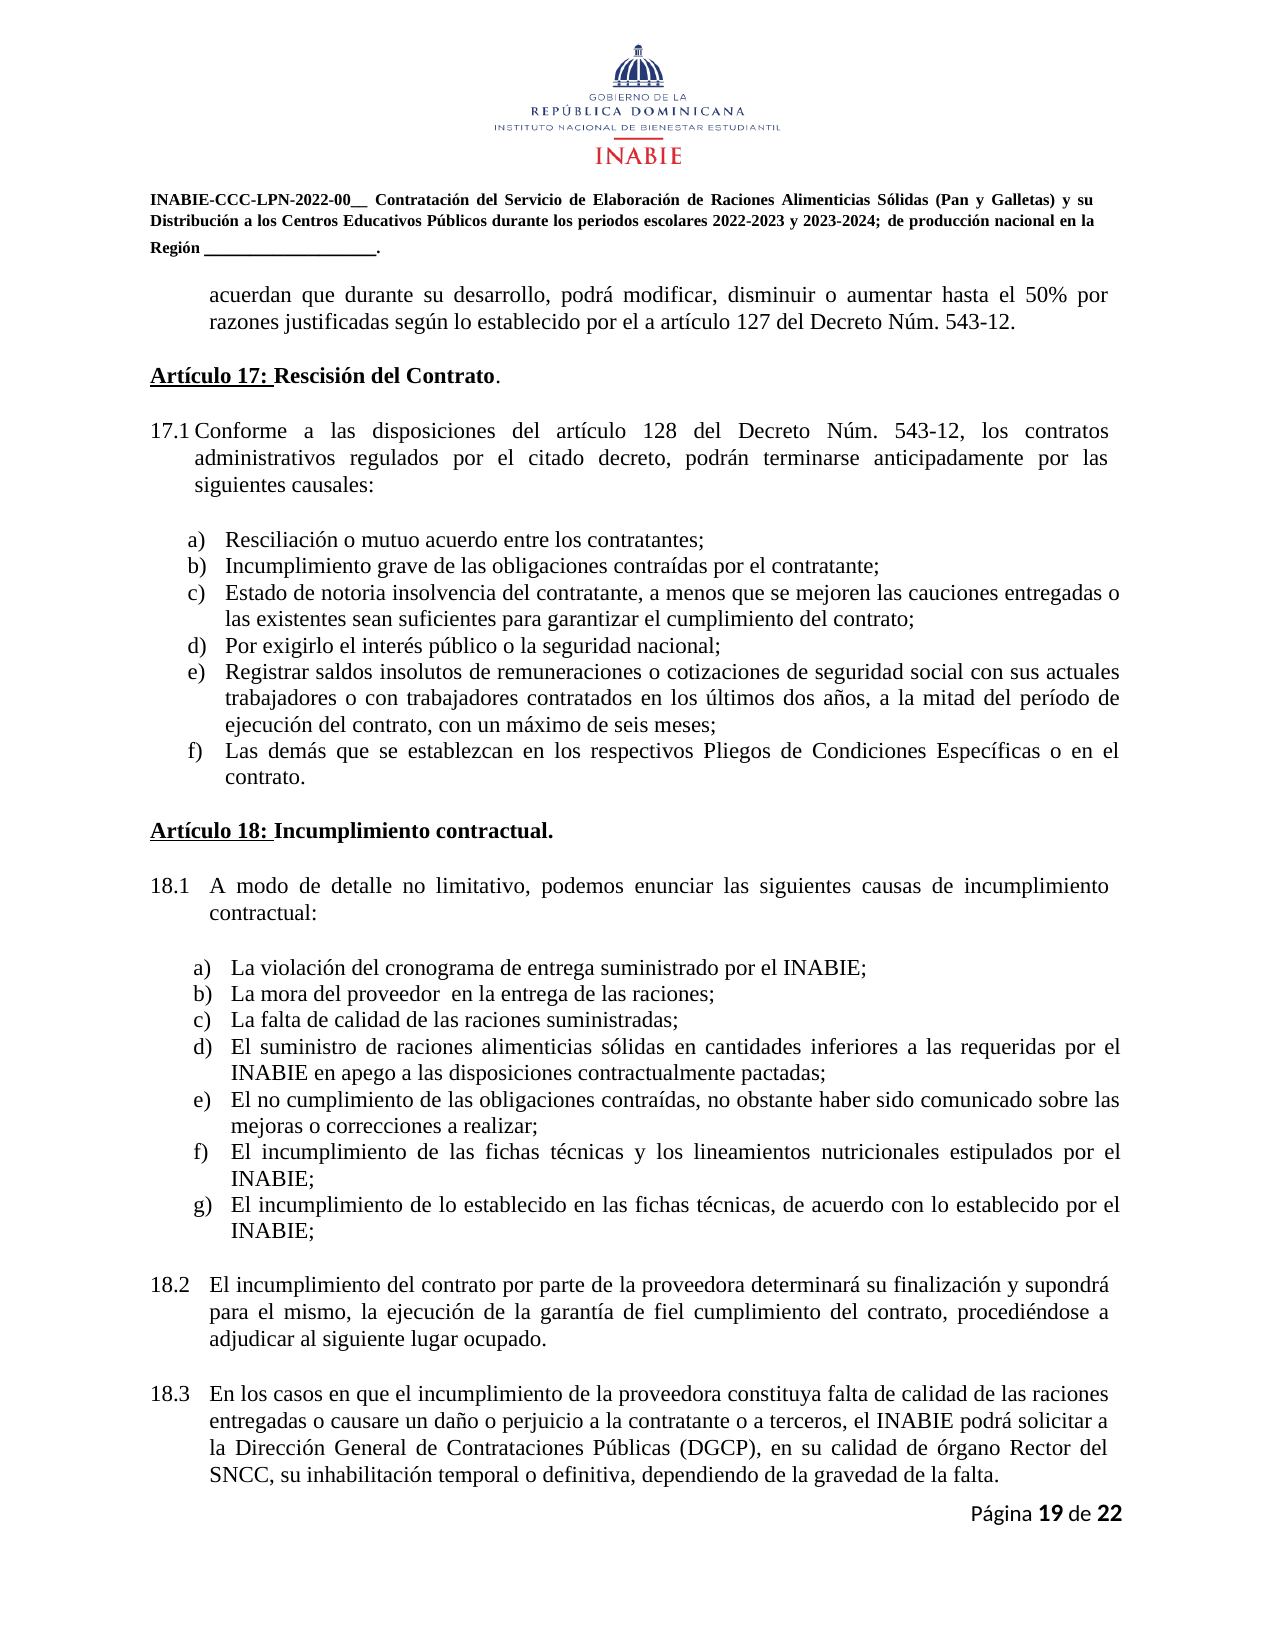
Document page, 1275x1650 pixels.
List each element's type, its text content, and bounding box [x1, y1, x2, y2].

list Estado de notoria insolvencia del contratante, a menos que se mejoren las cauciones entregadas o las existentes sean suficientes para garantizar el cumplimiento del contrato; [187, 579, 1122, 632]
list La falta de calidad de las raciones suministradas; [193, 1007, 1122, 1033]
list Incumplimiento grave de las obligaciones contraídas por el contratante; [187, 553, 1122, 579]
picture [494, 43, 781, 170]
list El suministro de raciones alimenticias sólidas en cantidades inferiores a las requeridas por el INABIE en apego a las disposiciones contractualmente pactadas; [193, 1033, 1122, 1086]
text Artículo 18: Incumplimiento contractual. [150, 817, 1110, 843]
list La mora del proveedor en la entrega de las raciones; [193, 980, 1122, 1007]
list Por exigirlo el interés público o la seguridad nacional; [187, 632, 1122, 658]
text 17.1 Conforme a las disposiciones del artículo 128 del Decreto Núm. 543-12, los contratos administrativos regulados por el citado decreto, podrán terminarse anticipadamente por las siguientes causales: [150, 417, 1110, 498]
list Resciliación o mutuo acuerdo entre los contratantes; [187, 526, 1122, 553]
text 18.3 En los casos en que el incumplimiento de la proveedora constituya falta de calidad de las raciones entregadas o causare un daño o perjuicio a la contratante o a terceros, el INABIE podrá solicitar a la Dirección General de Contrataciones Públicas (DGCP), en su calidad de órgano Rector del SNCC, su inhabilitación temporal o definitiva, dependiendo de la gravedad de la falta. [150, 1380, 1110, 1488]
text Artículo 17: Rescisión del Contrato. [150, 362, 1110, 389]
list La violación del cronograma de entrega suministrado por el INABIE; [193, 954, 1122, 980]
list Registrar saldos insolutos de remuneraciones o cotizaciones de seguridad social con sus actuales trabajadores o con trabajadores contratados en los últimos dos años, a la mitad del período de ejecución del contrato, con un máximo de seis meses; [187, 658, 1122, 737]
text 18.1 A modo de detalle no limitativo, podemos enunciar las siguientes causas de incumplimiento contractual: [150, 872, 1110, 925]
list El no cumplimiento de las obligaciones contraídas, no obstante haber sido comunicado sobre las mejoras o correcciones a realizar; [193, 1086, 1122, 1138]
list Las demás que se establezcan en los respectivos Pliegos de Condiciones Específicas o en el contrato. [187, 737, 1122, 790]
list El incumplimiento de lo establecido en las fichas técnicas, de acuerdo con lo establecido por el INABIE; [193, 1191, 1122, 1244]
text 18.2 El incumplimiento del contrato por parte de la proveedora determinará su finalización y supondrá para el mismo, la ejecución de la garantía de fiel cumplimiento del contrato, procediéndose a adjudicar al siguiente lugar ocupado. [150, 1271, 1110, 1352]
list El incumplimiento de las fichas técnicas y los lineamientos nutricionales estipulados por el INABIE; [193, 1138, 1122, 1191]
